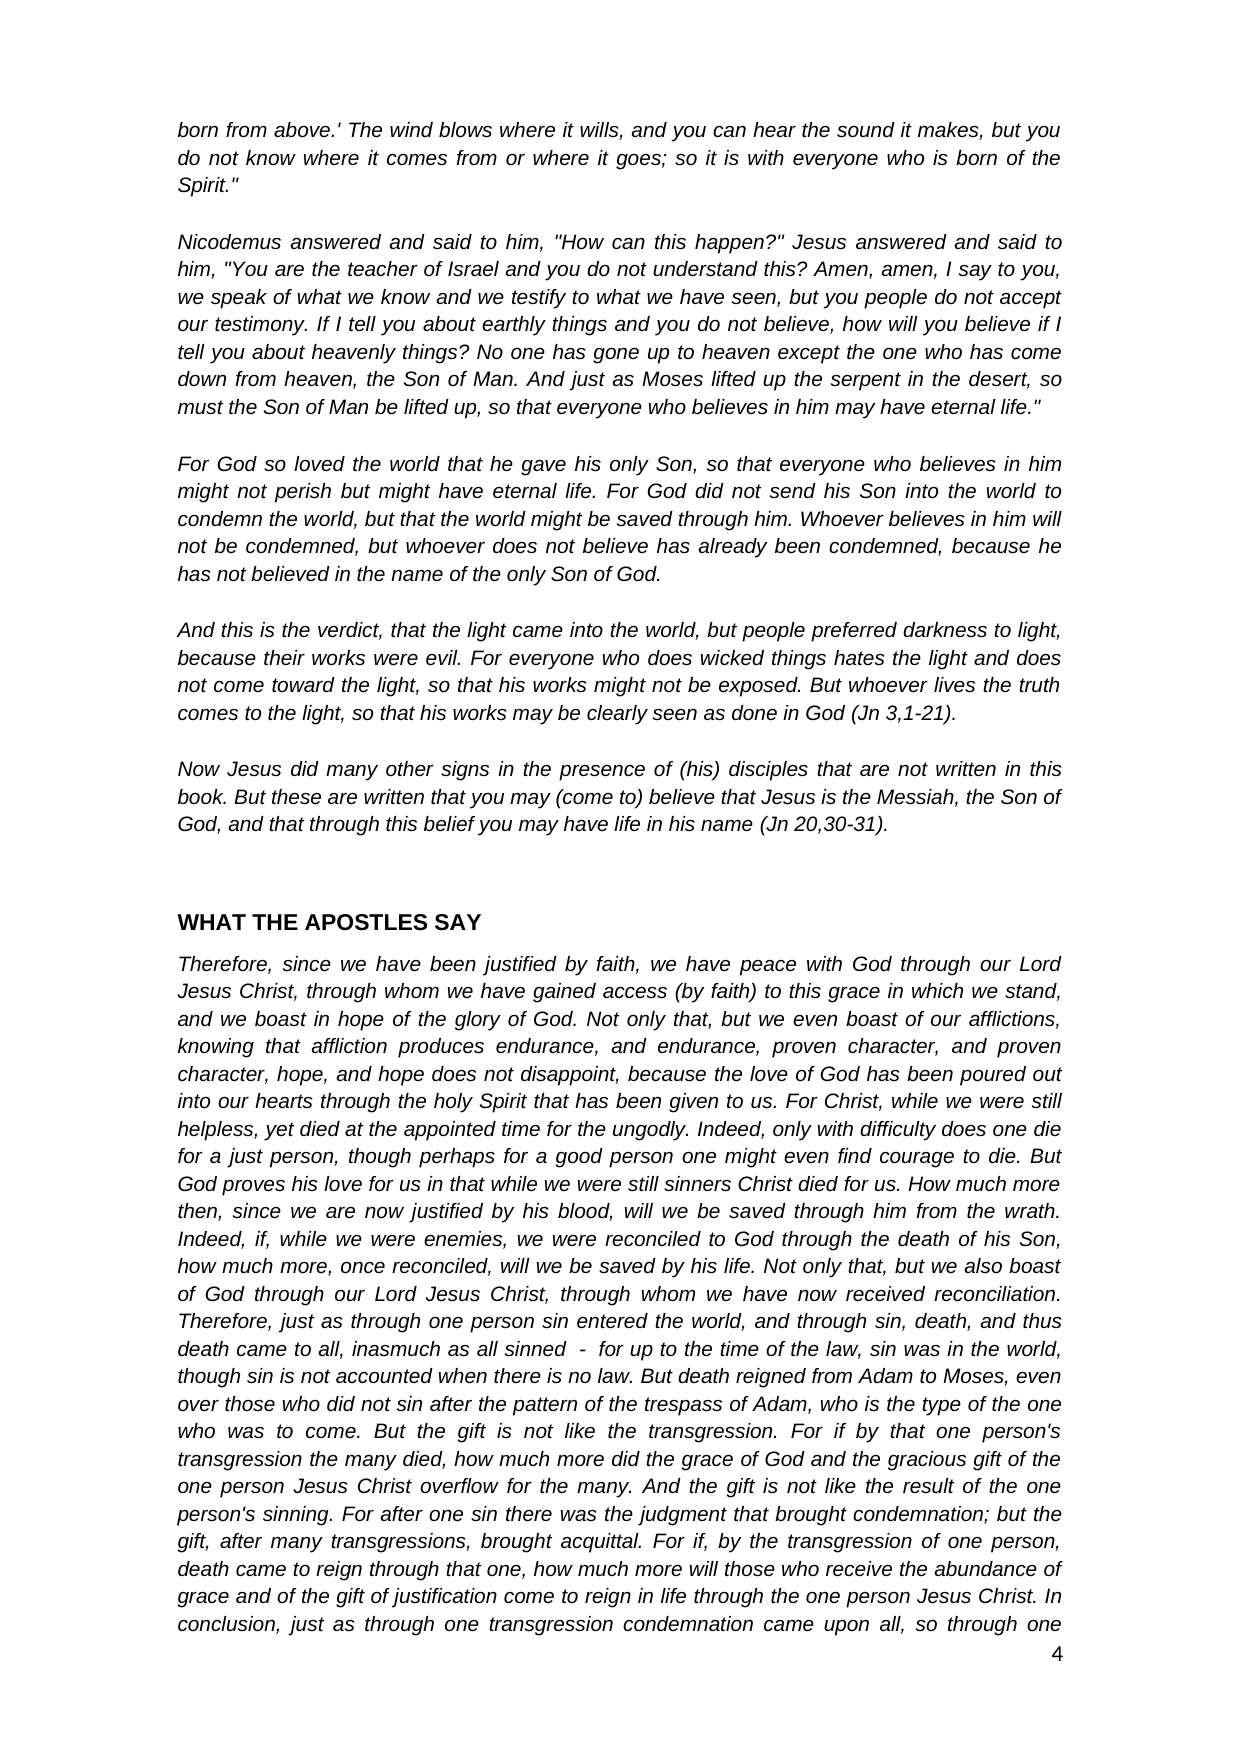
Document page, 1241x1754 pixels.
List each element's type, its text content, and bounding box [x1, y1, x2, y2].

text Nicodemus answered and said to him, "How can this happen?" Jesus answered and said to him, "You are the teacher of Israel and you do not understand this? Amen, amen, I say to you, we speak of what we know and we testify to what we have seen, but you people do not accept our testimony. If I tell you about earthly things and you do not believe, how will you believe if I tell you about heavenly things? No one has gone up to heaven except the one who has come down from heaven, the Son of Man. And just as Moses lifted up the serpent in the desert, so must the Son of Man be lifted up, so that everyone who believes in him may have eternal life." [177, 230, 1063, 419]
text For God so loved the world that he gave his only Son, so that everyone who believes in him might not perish but might have eternal life. For God did not send his Son into the world to condemn the world, but that the world might be saved through him. Whoever believes in him will not be condemned, but whoever does not believe has already been condemned, because he has not believed in the name of the only Son of God. [177, 451, 1063, 585]
text Now Jesus did many other signs in the presence of (his) disciples that are not written in this book. But these are written that you may (come to) believe that Jesus is the Messiah, the Son of God, and that through this belief you may have life in his name (Jn 20,30-31). [177, 757, 1063, 836]
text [177, 118, 1063, 197]
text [177, 952, 1063, 1636]
text And this is the verdict, that the light came into the world, but people preferred darkness to light, because their works were evil. For everyone who does wicked things hates the light and does not come toward the light, so that his works might not be exposed. But whoever lives the truth comes to the light, so that his works may be clearly seen as done in God (Jn 3,1-21). [177, 618, 1063, 724]
text WHAT THE APOSTLES SAY [177, 909, 1063, 935]
